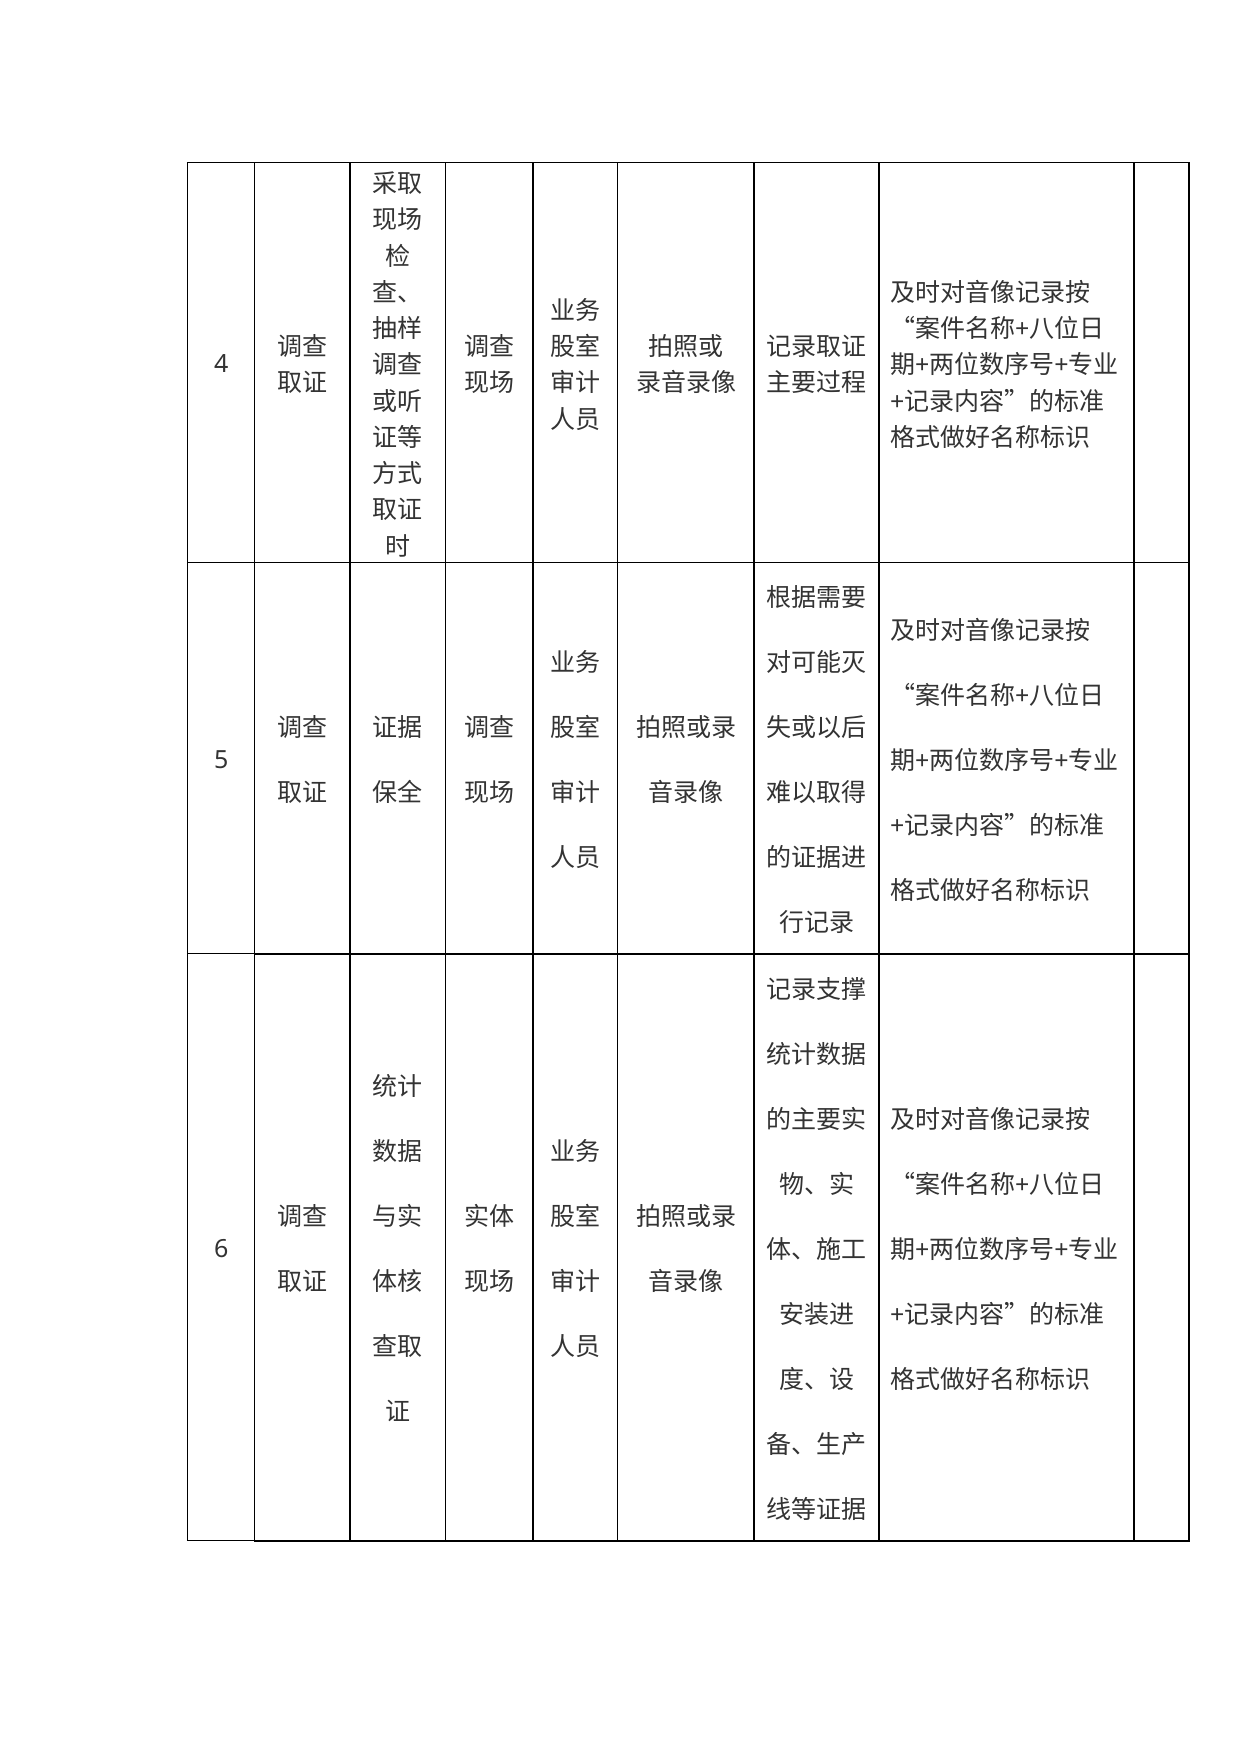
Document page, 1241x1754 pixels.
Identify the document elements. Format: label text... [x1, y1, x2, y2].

table_cell 4 [188, 163, 254, 562]
table_cell [1135, 955, 1188, 1540]
table_cell 业务股室审计人员 [534, 563, 617, 953]
table_cell 调查现场 [446, 163, 532, 562]
table_cell 采取现场检查、抽样调查或听证等方式取证时 [351, 163, 445, 562]
table_cell 拍照或录音录像 [618, 955, 753, 1540]
table_cell 调查现场 [446, 563, 532, 953]
table_cell 及时对音像记录按“案件名称+八位日期+两位数序号+专业+记录内容”的标准格式做好名称标识 [880, 563, 1133, 953]
table_cell 根据需要对可能灭失或以后难以取得的证据进行记录 [755, 563, 878, 953]
table_cell 业务股室审计人员 [534, 955, 617, 1540]
table_cell 业务股室审计人员 [534, 163, 617, 562]
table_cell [880, 955, 1133, 1540]
table_cell 拍照或录音录像 [618, 563, 753, 953]
table_cell 实体现场 [446, 955, 532, 1540]
table_cell 6 [188, 954, 254, 1540]
table_cell 5 [188, 563, 254, 953]
table_cell 统计数据与实体核查取证 [351, 955, 445, 1540]
table_cell 调查取证 [255, 563, 349, 953]
table_cell [1135, 163, 1188, 562]
table_cell [1135, 563, 1188, 953]
table_cell 调查取证 [255, 955, 349, 1540]
table_cell 记录支撑统计数据的主要实物、实体、施工安装进度、设备、生产线等证据 [755, 955, 878, 1540]
table_cell 调查取证 [255, 163, 349, 562]
table_cell 证据 保全 [351, 563, 445, 953]
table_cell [880, 163, 1133, 562]
table_cell 记录取证主要过程 [755, 163, 878, 562]
table_cell 拍照或 录音录像 [618, 163, 753, 562]
